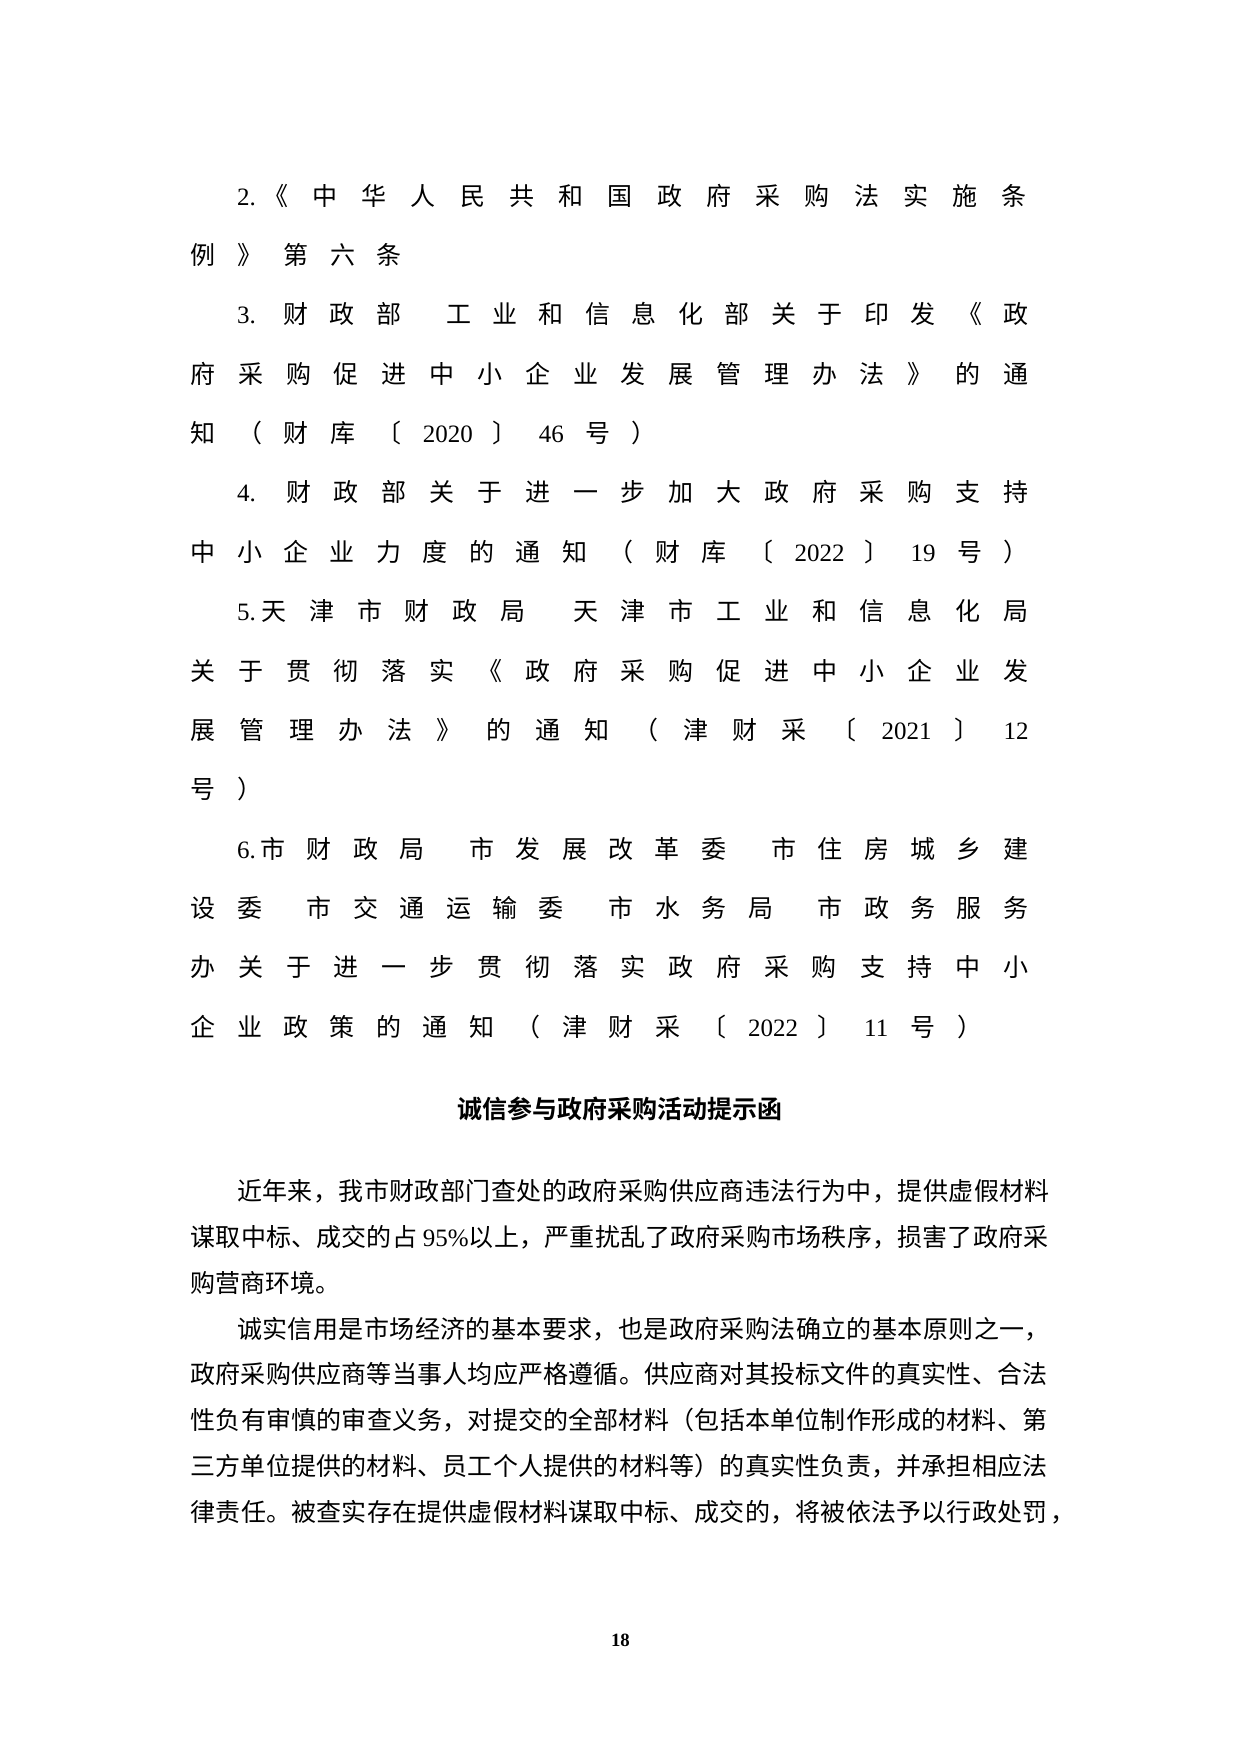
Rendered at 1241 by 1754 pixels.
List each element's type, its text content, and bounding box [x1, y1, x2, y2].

text 2.《中华人民共和国政府采购法实施条例》第六条 [190, 164, 1050, 283]
text 近年来，我市财政部门查处的政府采购供应商违法行为中，提供虚假材料谋取中标、成交的占95%以上，严重扰乱了政府采购市场秩序，损害了政府采购营商环境。 [190, 1164, 1050, 1301]
text 3. 财政部 工业和信息化部关于印发《政府采购促进中小企业发展管理办法》的通知（财库〔2020〕46号） [190, 283, 1050, 461]
text 5.天津市财政局 天津市工业和信息化局关于贯彻落实《政府采购促进中小企业发展管理办法》的通知（津财采〔2021〕12号） [190, 580, 1050, 818]
text 4. 财政部关于进一步加大政府采购支持中小企业力度的通知（财库〔2022〕19号） [190, 461, 1050, 580]
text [190, 1301, 1050, 1531]
text 诚信参与政府采购活动提示函 [190, 1085, 1050, 1126]
text 6.市财政局 市发展改革委 市住房城乡建设委 市交通运输委 市水务局 市政务服务办关于进一步贯彻落实政府采购支持中小企业政策的通知（津财采〔2022〕11号） [190, 818, 1050, 1055]
